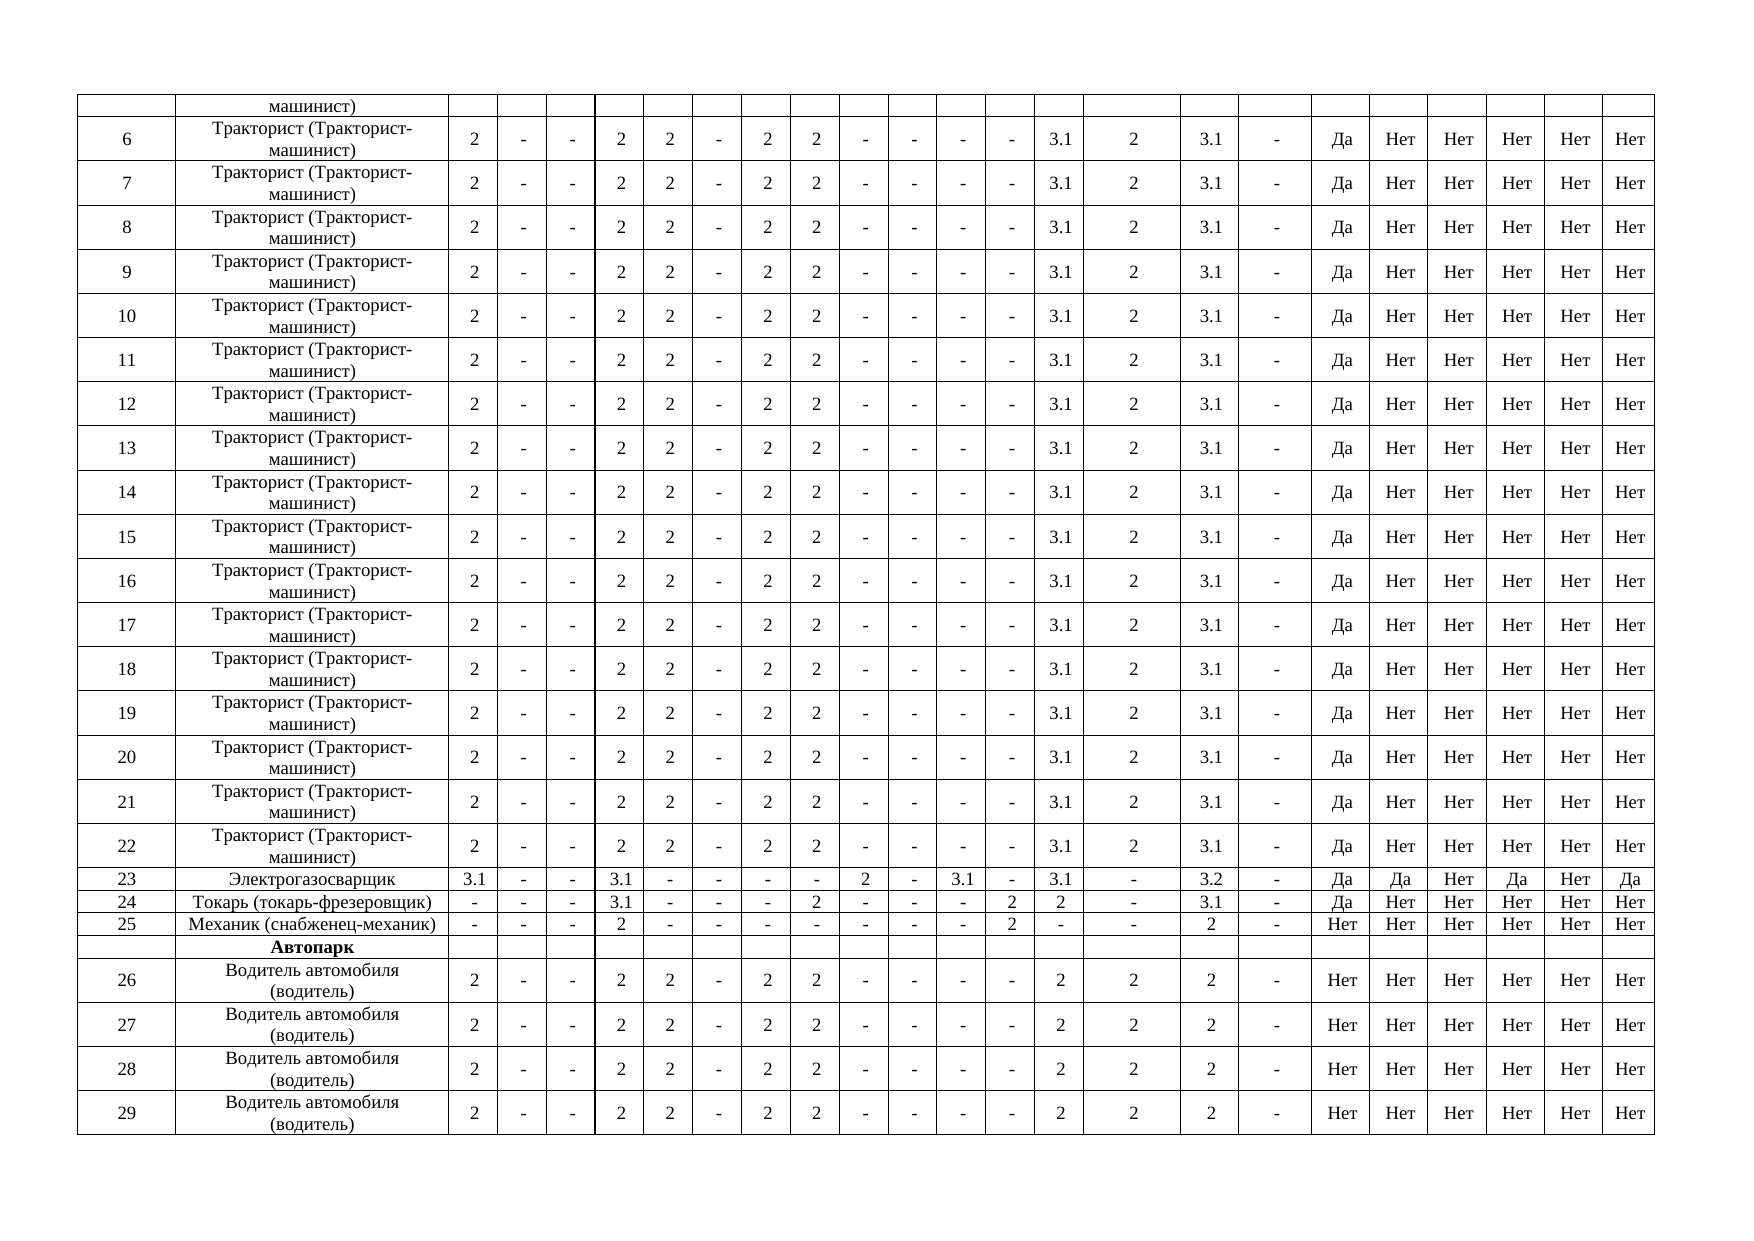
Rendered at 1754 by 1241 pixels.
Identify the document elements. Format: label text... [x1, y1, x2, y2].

table_cell 2 [791, 780, 839, 823]
table_cell Нет [1370, 117, 1427, 160]
table_cell [449, 936, 497, 957]
table_cell Нет [1370, 691, 1427, 734]
table_cell 2 [596, 959, 643, 1002]
table_cell Нет [1545, 959, 1602, 1002]
table_cell Нет [1545, 824, 1602, 867]
table_cell - [889, 780, 936, 823]
table_cell - [449, 913, 497, 935]
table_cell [176, 1091, 448, 1134]
table_cell Да [1312, 117, 1369, 160]
table_cell Нет [1487, 1091, 1544, 1134]
table_cell [498, 936, 546, 957]
table_cell Нет [1428, 382, 1486, 425]
table_cell 3.1 [1181, 338, 1238, 381]
table_cell Нет [1487, 250, 1544, 293]
table_cell Нет [1428, 117, 1486, 160]
table_cell 3.1 [1035, 824, 1083, 867]
table_cell Нет [1545, 515, 1602, 558]
table_cell 2 [742, 1091, 790, 1134]
table_cell 2 [596, 294, 643, 337]
table_cell - [693, 1003, 741, 1046]
table_cell 2 [742, 647, 790, 690]
table_cell - [937, 559, 985, 602]
table_cell 14 [78, 471, 175, 514]
table_cell Нет [1545, 736, 1602, 779]
table_cell 2 [742, 294, 790, 337]
table_cell 2 [449, 117, 497, 160]
table_cell - [840, 691, 888, 734]
table_cell - [840, 1047, 888, 1090]
table_cell Нет [1428, 891, 1486, 912]
table_cell 2 [1181, 1091, 1238, 1134]
table_cell Нет [1603, 891, 1654, 912]
table_cell - [937, 161, 985, 204]
table_cell 2 [840, 868, 888, 890]
table_cell - [986, 294, 1034, 337]
table_cell 2 [742, 382, 790, 425]
table_cell - [889, 959, 936, 1002]
table_cell - [840, 891, 888, 912]
table_cell 17 [78, 603, 175, 646]
table_cell [937, 936, 985, 957]
table_cell 2 [791, 1047, 839, 1090]
table_cell Тракторист (Тракторист-машинист) [176, 206, 448, 249]
table_cell - [547, 338, 594, 381]
table_cell 2 [644, 206, 692, 249]
table_cell 3.1 [1035, 647, 1083, 690]
table_cell - [693, 868, 741, 890]
table_cell - [547, 515, 594, 558]
table_cell Нет [1487, 1003, 1544, 1046]
table_cell 2 [1084, 647, 1180, 690]
table_cell 5 [78, 95, 175, 116]
table_cell Нет [1603, 471, 1654, 514]
table_cell - [693, 95, 741, 116]
table_cell 2 [596, 780, 643, 823]
table_cell 2 [791, 1091, 839, 1134]
table_cell [1312, 936, 1369, 957]
table_cell 10 [78, 294, 175, 337]
table_cell - [1239, 603, 1311, 646]
table_cell Токарь (токарь-фрезеровщик) [176, 891, 448, 912]
table_cell 2 [1084, 1047, 1180, 1090]
table_cell Водитель автомобиля (водитель) [176, 1003, 448, 1046]
table_cell 2 [449, 206, 497, 249]
table_cell Нет [1545, 1003, 1602, 1046]
table_cell - [840, 250, 888, 293]
table_cell [1370, 936, 1427, 957]
table_cell 3.1 [1035, 161, 1083, 204]
table_cell - [1084, 891, 1180, 912]
table_cell 2 [596, 647, 643, 690]
table_cell - [840, 206, 888, 249]
table_cell - [937, 780, 985, 823]
table_cell Да [1312, 426, 1369, 469]
table_cell - [889, 1091, 936, 1134]
table_cell Нет [1603, 913, 1654, 935]
table_cell - [1239, 559, 1311, 602]
table_cell 2 [1084, 1091, 1180, 1134]
table_cell Нет [1603, 780, 1654, 823]
table_cell Нет [1428, 691, 1486, 734]
table_cell Нет [1487, 780, 1544, 823]
table_cell 2 [1084, 824, 1180, 867]
table_cell 2 [449, 471, 497, 514]
table_cell - [1239, 736, 1311, 779]
table_cell - [986, 1091, 1034, 1134]
table_cell 2 [644, 691, 692, 734]
table_cell Нет [1428, 603, 1486, 646]
table_cell - [986, 206, 1034, 249]
table_cell 2 [596, 250, 643, 293]
table_cell Нет [1487, 891, 1544, 912]
table_cell 3.1 [1035, 117, 1083, 160]
table_cell Да [1312, 603, 1369, 646]
table_cell Тракторист (Тракторист-машинист) [176, 382, 448, 425]
table_cell Нет [1370, 824, 1427, 867]
table_cell - [693, 647, 741, 690]
table_cell 2 [742, 426, 790, 469]
table_cell [1545, 936, 1602, 957]
table_cell 2 [1084, 959, 1180, 1002]
table_cell 2 [791, 891, 839, 912]
table_cell [986, 936, 1034, 957]
table_cell Нет [1370, 647, 1427, 690]
table_cell - [986, 250, 1034, 293]
table_cell 2 [1084, 382, 1180, 425]
table_cell - [889, 382, 936, 425]
table_cell 2 [791, 250, 839, 293]
table_cell - [840, 959, 888, 1002]
table_cell 2 [791, 294, 839, 337]
table_cell Нет [1428, 338, 1486, 381]
table_cell 2 [449, 780, 497, 823]
table_cell 2 [1084, 250, 1180, 293]
table_cell Водитель автомобиля (водитель) [176, 959, 448, 1002]
table_cell Да [1603, 868, 1654, 890]
table_cell 2 [449, 559, 497, 602]
table_cell 2 [791, 382, 839, 425]
table_cell Нет [1603, 1003, 1654, 1046]
table_cell - [889, 338, 936, 381]
table_cell 3.1 [1035, 691, 1083, 734]
table_cell 3.1 [1181, 161, 1238, 204]
table_cell - [937, 691, 985, 734]
table_cell Нет [1370, 382, 1427, 425]
table_cell 3.1 [596, 868, 643, 890]
table_cell Тракторист (Тракторист-машинист) [176, 736, 448, 779]
table_cell Нет [1370, 559, 1427, 602]
table_cell 2 [449, 691, 497, 734]
table_cell - [547, 1047, 594, 1090]
table_cell - [1084, 913, 1180, 935]
table_cell 24 [78, 891, 175, 912]
table_cell Нет [1428, 1091, 1486, 1134]
table_cell - [1239, 691, 1311, 734]
table_cell - [840, 647, 888, 690]
table_cell - [840, 161, 888, 204]
table_cell 20 [78, 736, 175, 779]
table_cell 2 [1035, 959, 1083, 1002]
table_cell - [840, 294, 888, 337]
table_cell - [937, 647, 985, 690]
table_cell - [986, 426, 1034, 469]
table_cell Да [1312, 891, 1369, 912]
table_cell - [986, 691, 1034, 734]
table_cell - [498, 868, 546, 890]
table_cell [1035, 936, 1083, 957]
table_cell Тракторист (Тракторист-машинист) [176, 294, 448, 337]
table_cell - [840, 603, 888, 646]
table_cell 27 [78, 1003, 175, 1046]
table_cell 2 [596, 382, 643, 425]
table_cell - [986, 515, 1034, 558]
table_cell Нет [1545, 647, 1602, 690]
table_cell 2 [742, 780, 790, 823]
table_cell - [498, 426, 546, 469]
table_cell Нет [1370, 250, 1427, 293]
table_cell Тракторист (Тракторист-машинист) [176, 559, 448, 602]
table_cell 2 [791, 95, 839, 116]
table_cell - [1239, 959, 1311, 1002]
table_cell - [840, 1091, 888, 1134]
table_cell 2 [449, 736, 497, 779]
table_cell 3.1 [1181, 647, 1238, 690]
table_cell 2 [596, 161, 643, 204]
table_cell Тракторист (Тракторист-машинист) [176, 780, 448, 823]
table_cell Нет [1487, 117, 1544, 160]
table_cell Нет [1487, 515, 1544, 558]
table_cell Нет [1603, 647, 1654, 690]
table_cell 2 [644, 1047, 692, 1090]
table_cell 2 [449, 515, 497, 558]
table_cell - [547, 736, 594, 779]
table_cell - [498, 338, 546, 381]
table_cell - [1239, 117, 1311, 160]
table_cell 2 [742, 117, 790, 160]
table_cell - [889, 426, 936, 469]
table_cell Да [1312, 338, 1369, 381]
table_cell Да [1312, 250, 1369, 293]
table_cell - [986, 603, 1034, 646]
table_cell - [840, 515, 888, 558]
table_cell - [644, 913, 692, 935]
table_cell 2 [449, 294, 497, 337]
table_cell Нет [1487, 691, 1544, 734]
table_cell 2 [596, 471, 643, 514]
table_cell 2 [644, 95, 692, 116]
table_cell 3.1 [1181, 691, 1238, 734]
table_cell 3.1 [1181, 824, 1238, 867]
table_cell 2 [449, 1003, 497, 1046]
table_cell - [840, 824, 888, 867]
table_cell Нет [1603, 426, 1654, 469]
table_cell 2 [791, 959, 839, 1002]
table_cell - [498, 780, 546, 823]
table_cell 2 [596, 913, 643, 935]
table_cell 2 [791, 647, 839, 690]
table_cell Нет [1603, 559, 1654, 602]
table_cell - [547, 471, 594, 514]
table_cell Нет [1312, 1003, 1369, 1046]
table_cell Нет [1312, 1091, 1369, 1134]
table_cell - [693, 824, 741, 867]
table_cell 2 [449, 1047, 497, 1090]
table_cell 2 [742, 603, 790, 646]
table_cell Нет [1428, 559, 1486, 602]
table_cell 2 [449, 1091, 497, 1134]
table_cell 2 [644, 117, 692, 160]
table_cell - [1239, 868, 1311, 890]
table_cell [78, 936, 175, 957]
table_cell - [937, 426, 985, 469]
table_cell - [937, 294, 985, 337]
table_cell - [937, 338, 985, 381]
table_cell Нет [1312, 913, 1369, 935]
table_cell 3.1 [1035, 294, 1083, 337]
table_cell 2 [596, 95, 643, 116]
table_cell [596, 936, 643, 957]
table_cell 2 [1084, 691, 1180, 734]
table_cell [1603, 936, 1654, 957]
table_cell - [986, 117, 1034, 160]
table_cell - [693, 161, 741, 204]
table_cell Нет [1545, 95, 1602, 116]
table_cell 2 [596, 338, 643, 381]
table_cell Нет [1603, 161, 1654, 204]
table_cell - [693, 736, 741, 779]
table_cell - [889, 824, 936, 867]
table_cell - [547, 691, 594, 734]
table_cell - [498, 95, 546, 116]
table_cell [1084, 936, 1180, 957]
table_cell 2 [791, 471, 839, 514]
table_cell - [1035, 913, 1083, 935]
table_cell 3.1 [1035, 95, 1083, 116]
table_cell [1239, 936, 1311, 957]
table_cell 3.1 [1181, 95, 1238, 116]
table_cell - [693, 1091, 741, 1134]
table_cell 2 [644, 1003, 692, 1046]
table_cell - [1084, 868, 1180, 890]
table_cell - [1239, 1091, 1311, 1134]
table_cell 22 [78, 824, 175, 867]
table_cell - [889, 206, 936, 249]
table_cell Нет [1370, 471, 1427, 514]
table_cell 19 [78, 691, 175, 734]
table_cell - [889, 1047, 936, 1090]
table_cell 2 [791, 338, 839, 381]
table_cell Да [1312, 161, 1369, 204]
table_cell 2 [742, 559, 790, 602]
table_cell Автопарк [176, 936, 448, 957]
table_cell 15 [78, 515, 175, 558]
table_cell 2 [1084, 95, 1180, 116]
table_cell Нет [1370, 1047, 1427, 1090]
table_cell 2 [644, 647, 692, 690]
table_cell Нет [1545, 1091, 1602, 1134]
table_cell - [547, 382, 594, 425]
table_cell 3.1 [1181, 426, 1238, 469]
table_cell - [1239, 891, 1311, 912]
table_cell [791, 936, 839, 957]
table_cell 3.1 [937, 868, 985, 890]
table_cell Нет [1603, 691, 1654, 734]
table_cell - [547, 891, 594, 912]
table_cell Нет [1487, 471, 1544, 514]
table_cell - [498, 691, 546, 734]
table_cell - [937, 471, 985, 514]
table_cell Нет [1428, 736, 1486, 779]
table_cell 2 [596, 426, 643, 469]
table_cell - [889, 736, 936, 779]
table_cell Нет [1487, 426, 1544, 469]
table_cell Нет [1603, 206, 1654, 249]
table_cell Нет [1428, 959, 1486, 1002]
table_cell 2 [644, 471, 692, 514]
table_cell 2 [742, 1047, 790, 1090]
table_cell Нет [1487, 559, 1544, 602]
table_cell Нет [1603, 1047, 1654, 1090]
table_cell 3.1 [1035, 382, 1083, 425]
table_cell - [986, 824, 1034, 867]
table_cell 3.1 [1035, 515, 1083, 558]
table_cell Нет [1370, 161, 1427, 204]
table_cell Нет [1487, 382, 1544, 425]
table_cell - [547, 250, 594, 293]
table_cell - [498, 382, 546, 425]
table_cell 2 [1084, 1003, 1180, 1046]
table_cell Нет [1603, 824, 1654, 867]
table_cell - [693, 515, 741, 558]
table_cell 2 [1084, 206, 1180, 249]
table_cell - [791, 913, 839, 935]
table_cell Тракторист (Тракторист-машинист) [176, 603, 448, 646]
table_cell 3.1 [1035, 736, 1083, 779]
table_cell - [693, 426, 741, 469]
table_cell 3.1 [1035, 471, 1083, 514]
table_cell 3.1 [1035, 603, 1083, 646]
table_cell Тракторист (Тракторист-машинист) [176, 515, 448, 558]
table_cell 2 [1181, 959, 1238, 1002]
table_cell 2 [742, 338, 790, 381]
table_cell 2 [742, 691, 790, 734]
table_cell Нет [1603, 117, 1654, 160]
table_cell - [1239, 250, 1311, 293]
table_cell Нет [1603, 736, 1654, 779]
table_cell Да [1487, 868, 1544, 890]
table_cell Нет [1545, 868, 1602, 890]
table_cell Тракторист (Тракторист-машинист) [176, 117, 448, 160]
table_cell Тракторист (Тракторист-машинист) [176, 426, 448, 469]
table_cell - [937, 891, 985, 912]
table_cell Нет [1428, 515, 1486, 558]
table_cell Нет [1545, 891, 1602, 912]
table_cell - [547, 824, 594, 867]
table_cell - [547, 603, 594, 646]
table_cell 3.1 [1181, 891, 1238, 912]
table_cell 3.1 [596, 891, 643, 912]
table_cell 2 [1084, 426, 1180, 469]
table_cell - [498, 471, 546, 514]
table_cell - [693, 294, 741, 337]
table_cell Нет [1370, 338, 1427, 381]
table_cell 2 [449, 382, 497, 425]
table_cell 2 [791, 161, 839, 204]
table_cell Да [1312, 780, 1369, 823]
table_cell [889, 936, 936, 957]
table_cell - [889, 471, 936, 514]
table_cell - [547, 913, 594, 935]
table_cell 3.1 [1181, 294, 1238, 337]
table_cell - [1239, 161, 1311, 204]
table_cell - [889, 250, 936, 293]
table_cell Да [1312, 382, 1369, 425]
table_cell 2 [449, 647, 497, 690]
table_cell 2 [1084, 294, 1180, 337]
table_cell 16 [78, 559, 175, 602]
table_cell - [937, 117, 985, 160]
table_cell Нет [1370, 780, 1427, 823]
table_cell 2 [791, 515, 839, 558]
table_cell Нет [1603, 250, 1654, 293]
table_cell Да [1312, 868, 1369, 890]
table_cell 21 [78, 780, 175, 823]
table_cell - [840, 382, 888, 425]
table_cell Нет [1370, 1091, 1427, 1134]
table_cell - [547, 647, 594, 690]
table_cell 2 [1084, 471, 1180, 514]
table_cell 2 [742, 959, 790, 1002]
table_cell - [498, 1003, 546, 1046]
table_cell 3.1 [1035, 250, 1083, 293]
table_cell 2 [742, 161, 790, 204]
table_cell - [986, 161, 1034, 204]
table_cell - [693, 691, 741, 734]
table_cell Нет [1370, 426, 1427, 469]
table_cell 2 [986, 891, 1034, 912]
table_cell - [498, 959, 546, 1002]
table_cell Нет [1603, 382, 1654, 425]
table_cell [547, 936, 594, 957]
table_cell 2 [1084, 736, 1180, 779]
table_cell Нет [1545, 382, 1602, 425]
table_cell 2 [644, 294, 692, 337]
table_cell - [889, 891, 936, 912]
table_cell Нет [1428, 780, 1486, 823]
table_cell 2 [791, 559, 839, 602]
table_cell 2 [742, 1003, 790, 1046]
table_cell Электрогазосварщик [176, 868, 448, 890]
table_cell - [937, 206, 985, 249]
table_cell - [791, 868, 839, 890]
table_cell 28 [78, 1047, 175, 1090]
table_cell 2 [596, 736, 643, 779]
table_cell - [547, 161, 594, 204]
table_cell - [986, 338, 1034, 381]
table_cell Нет [1487, 338, 1544, 381]
table_cell 2 [449, 824, 497, 867]
table_cell 2 [1035, 891, 1083, 912]
table_cell Нет [1603, 95, 1654, 116]
table_cell 8 [78, 206, 175, 249]
table_cell - [937, 959, 985, 1002]
table_cell 2 [1084, 603, 1180, 646]
table_cell - [1239, 471, 1311, 514]
table_cell - [840, 559, 888, 602]
table_cell 29 [78, 1091, 175, 1134]
table_cell Механик (снабженец-механик) [176, 913, 448, 935]
table_cell - [937, 603, 985, 646]
table_cell Нет [1545, 250, 1602, 293]
table_cell 13 [78, 426, 175, 469]
table_cell Нет [1370, 1003, 1427, 1046]
table_cell - [1239, 515, 1311, 558]
table_cell - [937, 913, 985, 935]
table_cell - [1239, 95, 1311, 116]
table_cell 3.1 [449, 868, 497, 890]
table_cell Да [1312, 471, 1369, 514]
table_cell - [986, 647, 1034, 690]
table_cell 3.2 [1181, 868, 1238, 890]
table_cell Нет [1545, 294, 1602, 337]
table_cell [693, 936, 741, 957]
table_cell 2 [1181, 1047, 1238, 1090]
table_cell 3.1 [1035, 780, 1083, 823]
table_cell Нет [1370, 206, 1427, 249]
table_cell Нет [1545, 338, 1602, 381]
table_cell 2 [449, 95, 497, 116]
table_cell Нет [1545, 913, 1602, 935]
table_cell - [1239, 382, 1311, 425]
table_cell 2 [449, 603, 497, 646]
table_cell Нет [1487, 161, 1544, 204]
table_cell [176, 95, 448, 116]
table_cell - [840, 95, 888, 116]
table_cell Водитель автомобиля (водитель) [176, 1047, 448, 1090]
table_cell Нет [1370, 294, 1427, 337]
table_cell - [498, 1047, 546, 1090]
table_cell - [693, 1047, 741, 1090]
table_cell - [449, 891, 497, 912]
table_cell [1487, 936, 1544, 957]
table_cell Нет [1370, 736, 1427, 779]
table_cell Нет [1545, 780, 1602, 823]
table_cell 2 [742, 824, 790, 867]
table_cell - [840, 736, 888, 779]
table_cell Нет [1545, 471, 1602, 514]
table_cell - [986, 382, 1034, 425]
table_cell 2 [791, 824, 839, 867]
table_cell Нет [1428, 250, 1486, 293]
table_cell 2 [644, 161, 692, 204]
table_cell - [693, 603, 741, 646]
table_cell 2 [449, 250, 497, 293]
table_cell - [986, 868, 1034, 890]
table_cell Нет [1428, 206, 1486, 249]
table_cell - [693, 117, 741, 160]
table_cell Нет [1487, 1047, 1544, 1090]
table_cell - [498, 206, 546, 249]
table_cell 2 [596, 1047, 643, 1090]
table_cell 3.1 [1181, 206, 1238, 249]
table_cell Нет [1487, 913, 1544, 935]
table_cell 3.1 [1181, 382, 1238, 425]
table_cell 18 [78, 647, 175, 690]
table_cell 2 [644, 559, 692, 602]
table_cell Нет [1545, 117, 1602, 160]
table_cell - [547, 1003, 594, 1046]
table_cell 9 [78, 250, 175, 293]
table_cell 3.1 [1181, 780, 1238, 823]
table_cell - [498, 1091, 546, 1134]
table_cell - [986, 1047, 1034, 1090]
table_cell 2 [596, 691, 643, 734]
table_cell Нет [1545, 691, 1602, 734]
table_cell 2 [1035, 1003, 1083, 1046]
table_cell - [889, 559, 936, 602]
table_cell - [547, 1091, 594, 1134]
table_cell 6 [78, 117, 175, 160]
table_cell Да [1312, 294, 1369, 337]
table_cell Нет [1603, 959, 1654, 1002]
table_cell - [693, 338, 741, 381]
table_cell Да [1312, 95, 1369, 116]
table_cell - [498, 736, 546, 779]
table_cell 2 [742, 736, 790, 779]
table_cell 2 [596, 824, 643, 867]
table_cell - [889, 868, 936, 890]
table_cell - [547, 959, 594, 1002]
table_cell Нет [1428, 95, 1486, 116]
table_cell 2 [791, 117, 839, 160]
table_cell - [840, 780, 888, 823]
table_cell - [1239, 426, 1311, 469]
table_cell Нет [1603, 603, 1654, 646]
table_cell 2 [644, 338, 692, 381]
table_cell 2 [644, 426, 692, 469]
table_cell - [693, 471, 741, 514]
table_cell Нет [1603, 338, 1654, 381]
table_cell Тракторист (Тракторист-машинист) [176, 691, 448, 734]
table_cell Нет [1370, 603, 1427, 646]
table_cell Нет [1428, 294, 1486, 337]
table_cell Да [1312, 206, 1369, 249]
table_cell 2 [644, 603, 692, 646]
table_cell - [547, 95, 594, 116]
table_cell Нет [1545, 559, 1602, 602]
table_cell - [840, 338, 888, 381]
table_cell - [547, 117, 594, 160]
table_cell Нет [1545, 426, 1602, 469]
table_cell - [937, 515, 985, 558]
table_cell Тракторист (Тракторист-машинист) [176, 824, 448, 867]
table_cell Нет [1428, 426, 1486, 469]
table_cell 2 [1084, 117, 1180, 160]
table_cell 3.1 [1181, 250, 1238, 293]
table_cell - [840, 426, 888, 469]
table_cell 3.1 [1181, 117, 1238, 160]
table_cell 2 [596, 515, 643, 558]
table_cell Нет [1603, 294, 1654, 337]
table_cell 2 [791, 736, 839, 779]
table_cell Нет [1487, 736, 1544, 779]
table_cell - [547, 294, 594, 337]
table_cell 2 [1035, 1091, 1083, 1134]
table_cell Нет [1487, 95, 1544, 116]
table_cell - [547, 206, 594, 249]
table_cell 2 [644, 250, 692, 293]
table_cell 2 [596, 117, 643, 160]
table_cell Тракторист (Тракторист-машинист) [176, 647, 448, 690]
table_cell [644, 936, 692, 957]
table_cell Нет [1428, 161, 1486, 204]
table_cell 11 [78, 338, 175, 381]
table_cell - [937, 1003, 985, 1046]
table_cell - [498, 250, 546, 293]
table_cell 2 [742, 206, 790, 249]
table_cell 2 [644, 382, 692, 425]
table_cell - [1239, 824, 1311, 867]
table_cell 2 [644, 736, 692, 779]
table_cell 2 [791, 691, 839, 734]
table_cell 2 [644, 515, 692, 558]
table_cell 2 [449, 161, 497, 204]
table_cell Тракторист (Тракторист-машинист) [176, 250, 448, 293]
table_cell - [937, 382, 985, 425]
table_cell 3.1 [1035, 426, 1083, 469]
table_cell - [986, 1003, 1034, 1046]
table_cell 2 [596, 1091, 643, 1134]
table_cell 26 [78, 959, 175, 1002]
table_cell [1181, 936, 1238, 957]
table_cell 2 [791, 206, 839, 249]
table_cell - [644, 891, 692, 912]
table_cell - [986, 736, 1034, 779]
table_cell - [498, 647, 546, 690]
table_cell [742, 936, 790, 957]
table_cell 2 [596, 559, 643, 602]
table_cell - [937, 1047, 985, 1090]
table_cell 3.1 [1181, 603, 1238, 646]
table_cell - [742, 868, 790, 890]
table_cell - [498, 913, 546, 935]
table_cell - [986, 780, 1034, 823]
table_cell 2 [742, 515, 790, 558]
table_cell 2 [644, 780, 692, 823]
table_cell 3.1 [1035, 868, 1083, 890]
table_cell 2 [1084, 161, 1180, 204]
table_cell - [742, 891, 790, 912]
table_cell - [547, 780, 594, 823]
table_cell Да [1312, 647, 1369, 690]
table_cell Нет [1312, 1047, 1369, 1090]
table_cell - [498, 824, 546, 867]
table_cell Нет [1487, 959, 1544, 1002]
table_cell - [1239, 913, 1311, 935]
table_cell Нет [1370, 891, 1427, 912]
table_cell 7 [78, 161, 175, 204]
table_cell - [937, 1091, 985, 1134]
table_cell - [840, 471, 888, 514]
table_cell 3.1 [1035, 338, 1083, 381]
table_cell - [889, 913, 936, 935]
table_cell - [889, 1003, 936, 1046]
table_cell - [693, 250, 741, 293]
table_cell - [742, 913, 790, 935]
table_cell 2 [791, 1003, 839, 1046]
table_cell 2 [449, 338, 497, 381]
table_cell - [889, 691, 936, 734]
table_cell Нет [1312, 959, 1369, 1002]
table_cell - [498, 515, 546, 558]
table_cell - [840, 1003, 888, 1046]
table_cell 2 [449, 959, 497, 1002]
table_cell - [644, 868, 692, 890]
table_cell Да [1312, 559, 1369, 602]
table_cell Тракторист (Тракторист-машинист) [176, 338, 448, 381]
table_cell 2 [596, 1003, 643, 1046]
table_cell 2 [1181, 913, 1238, 935]
table_cell 2 [791, 426, 839, 469]
table_cell - [840, 117, 888, 160]
table_cell 3.1 [1035, 559, 1083, 602]
table_cell - [937, 736, 985, 779]
table_cell Нет [1487, 206, 1544, 249]
table_cell Нет [1487, 824, 1544, 867]
table_cell - [693, 780, 741, 823]
table_cell Да [1312, 824, 1369, 867]
table_cell - [498, 117, 546, 160]
table_cell - [889, 603, 936, 646]
table_cell 3.1 [1181, 736, 1238, 779]
table_cell - [498, 161, 546, 204]
table_cell 3.1 [1181, 559, 1238, 602]
table_cell Нет [1428, 1047, 1486, 1090]
table_cell [840, 936, 888, 957]
table_cell Нет [1603, 1091, 1654, 1134]
table_cell - [693, 913, 741, 935]
table_cell 2 [742, 95, 790, 116]
table_cell 2 [1035, 1047, 1083, 1090]
table_cell - [1239, 294, 1311, 337]
table_cell - [693, 559, 741, 602]
table_cell - [498, 559, 546, 602]
table_cell Нет [1370, 913, 1427, 935]
table_cell Нет [1545, 603, 1602, 646]
table_cell 2 [986, 913, 1034, 935]
table_cell - [889, 294, 936, 337]
table_cell Нет [1545, 1047, 1602, 1090]
table_cell Нет [1428, 1003, 1486, 1046]
table_cell - [937, 824, 985, 867]
table_cell Нет [1487, 647, 1544, 690]
table_cell 2 [1084, 515, 1180, 558]
table_cell - [937, 95, 985, 116]
table_cell - [1239, 780, 1311, 823]
table_cell Нет [1370, 515, 1427, 558]
table_cell Да [1312, 515, 1369, 558]
table_cell 2 [791, 603, 839, 646]
table_cell - [1239, 338, 1311, 381]
table_cell 2 [596, 206, 643, 249]
table_cell [1428, 936, 1486, 957]
table_cell - [547, 426, 594, 469]
table_cell 2 [596, 603, 643, 646]
table_cell 3.1 [1181, 471, 1238, 514]
table_cell Нет [1545, 206, 1602, 249]
table_cell - [986, 95, 1034, 116]
table_cell 2 [742, 471, 790, 514]
table_cell - [986, 559, 1034, 602]
table_cell Нет [1370, 959, 1427, 1002]
table_cell - [986, 471, 1034, 514]
table_cell - [498, 294, 546, 337]
table_cell - [840, 913, 888, 935]
table_cell - [889, 161, 936, 204]
table_cell 2 [644, 824, 692, 867]
table_cell 23 [78, 868, 175, 890]
table_cell 2 [449, 426, 497, 469]
table_cell Тракторист (Тракторист-машинист) [176, 161, 448, 204]
table_cell - [1239, 647, 1311, 690]
table_cell Нет [1428, 824, 1486, 867]
table_cell - [986, 959, 1034, 1002]
table_cell - [547, 868, 594, 890]
table_cell Нет [1428, 868, 1486, 890]
table_cell 2 [644, 959, 692, 1002]
table_cell - [693, 959, 741, 1002]
table_cell Нет [1545, 161, 1602, 204]
table_cell Нет [1428, 647, 1486, 690]
table_cell - [1239, 1003, 1311, 1046]
table_cell - [889, 95, 936, 116]
table_cell Нет [1487, 603, 1544, 646]
table_cell 2 [1181, 1003, 1238, 1046]
table_cell - [693, 382, 741, 425]
table_cell - [889, 647, 936, 690]
table_cell 25 [78, 913, 175, 935]
table_cell - [693, 206, 741, 249]
table_cell - [1239, 206, 1311, 249]
table_cell 2 [1084, 780, 1180, 823]
table_cell 2 [644, 1091, 692, 1134]
table_cell Тракторист (Тракторист-машинист) [176, 471, 448, 514]
table_cell 2 [1084, 559, 1180, 602]
table_cell - [889, 515, 936, 558]
table_cell 3.1 [1181, 515, 1238, 558]
table_cell - [1239, 1047, 1311, 1090]
table_cell Да [1312, 736, 1369, 779]
table_cell - [547, 559, 594, 602]
table_cell - [693, 891, 741, 912]
table_cell - [889, 117, 936, 160]
table_cell 2 [1084, 338, 1180, 381]
table_cell Нет [1370, 95, 1427, 116]
table_cell 12 [78, 382, 175, 425]
table_cell Нет [1603, 515, 1654, 558]
table_cell - [498, 603, 546, 646]
table_cell 3.1 [1035, 206, 1083, 249]
table_cell Да [1370, 868, 1427, 890]
table_cell 2 [742, 250, 790, 293]
table_cell Нет [1428, 471, 1486, 514]
table_cell - [937, 250, 985, 293]
table_cell - [498, 891, 546, 912]
table_cell Нет [1428, 913, 1486, 935]
table_cell Нет [1487, 294, 1544, 337]
table_cell Да [1312, 691, 1369, 734]
